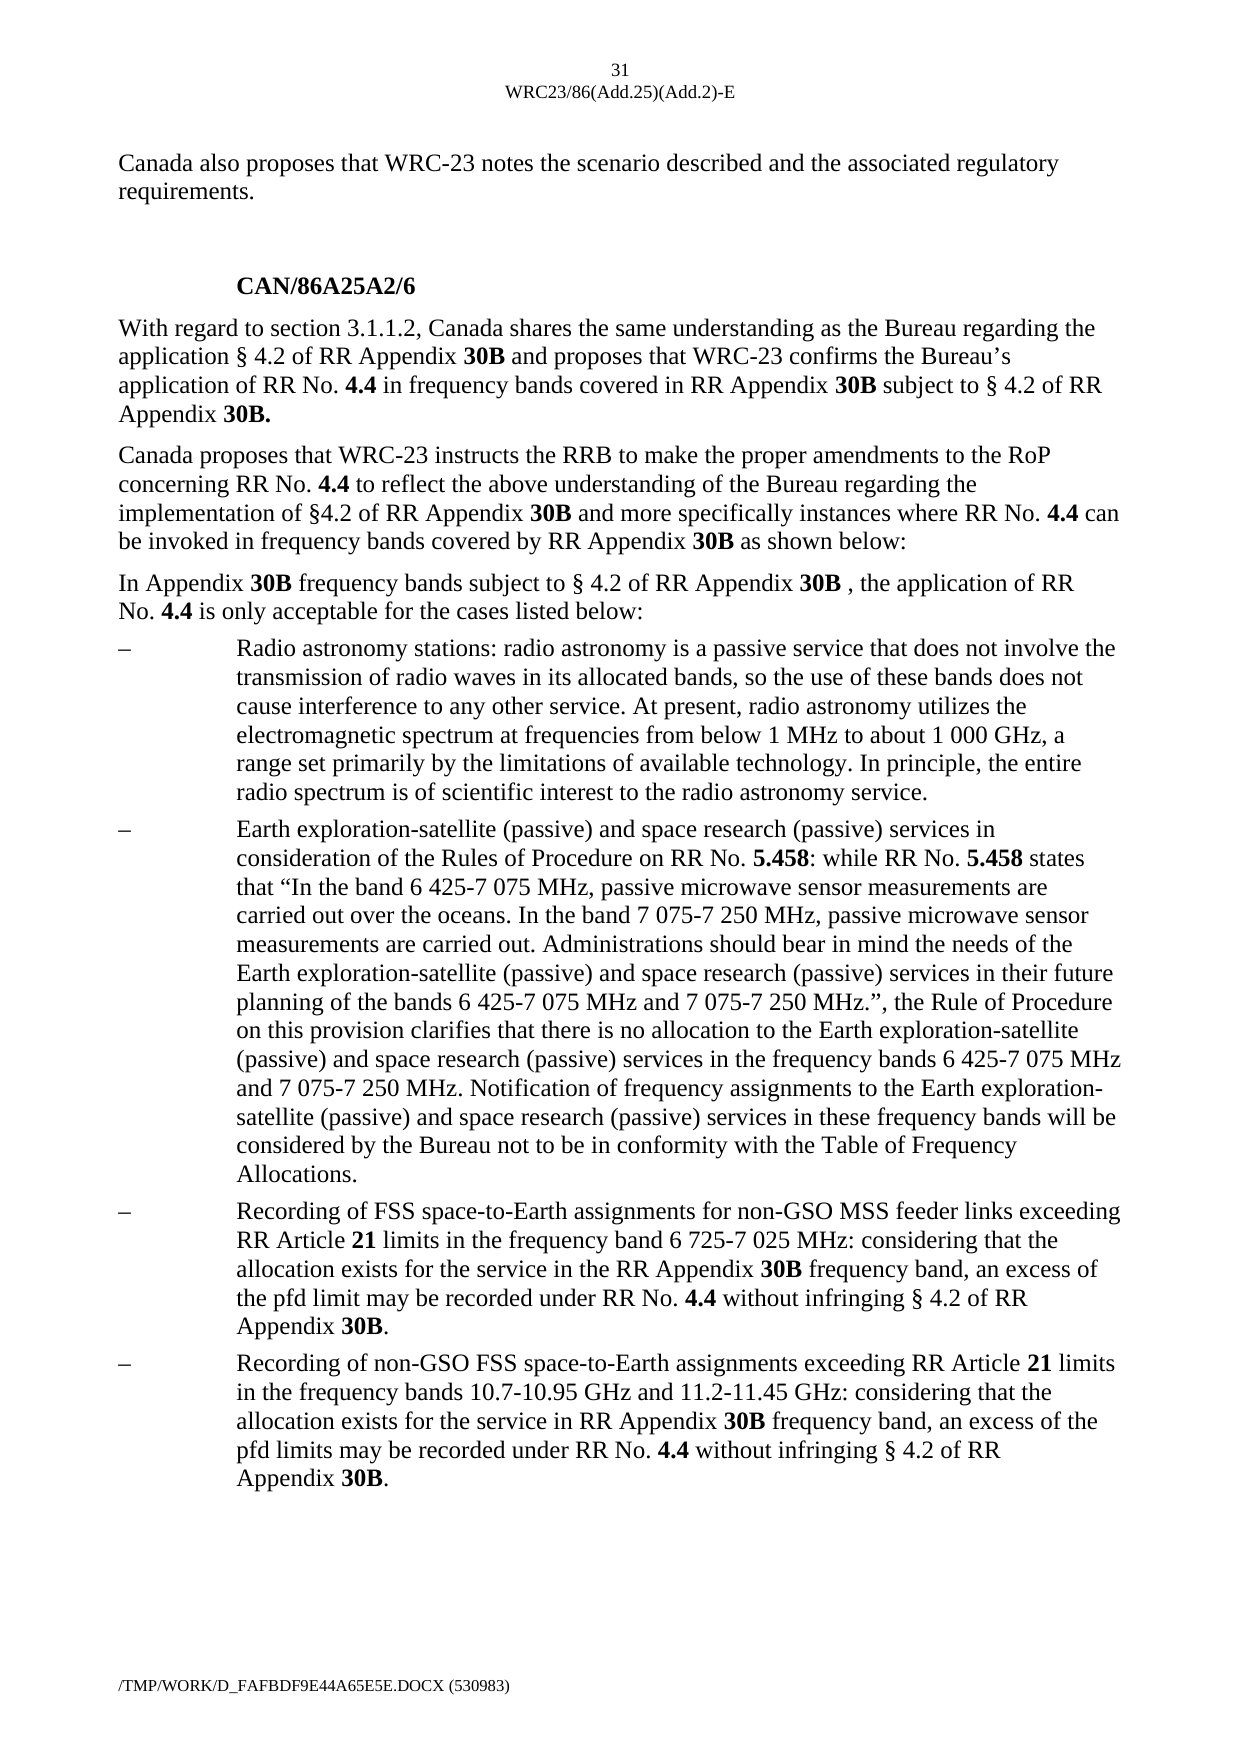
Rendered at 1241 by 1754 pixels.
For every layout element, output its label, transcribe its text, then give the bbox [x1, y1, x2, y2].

text CAN/86A25A2/6 [118, 271, 1122, 300]
text With regard to section 3.1.1.2, Canada shares the same understanding as the Bureau regarding the application § 4.2 of RR Appendix 30B and proposes that WRC-23 confirms the Bureau’s application of RR No. 4.4 in frequency bands covered in RR Appendix 30B subject to § 4.2 of RR Appendix 30B. [118, 313, 1122, 428]
text In Appendix 30B frequency bands subject to § 4.2 of RR Appendix 30B , the application of RR No. 4.4 is only acceptable for the cases listed below: [118, 568, 1122, 625]
text – Recording of non-GSO FSS space-to-Earth assignments exceeding RR Article 21 limits in the frequency bands 10.7-10.95 GHz and 11.2-11.45 GHz: considering that the allocation exists for the service in RR Appendix 30B frequency band, an excess of the pfd limits may be recorded under RR No. 4.4 without infringing § 4.2 of RR Appendix 30B. [118, 1348, 1122, 1492]
text Canada also proposes that WRC-23 notes the scenario described and the associated regulatory requirements. [118, 148, 1122, 205]
text Canada proposes that WRC-23 instructs the RRB to make the proper amendments to the RoP concerning RR No. 4.4 to reflect the above understanding of the Bureau regarding the implementation of §4.2 of RR Appendix 30B and more specifically instances where RR No. 4.4 can be invoked in frequency bands covered by RR Appendix 30B as shown below: [118, 440, 1122, 555]
text – Radio astronomy stations: radio astronomy is a passive service that does not involve the transmission of radio waves in its allocated bands, so the use of these bands does not cause interference to any other service. At present, radio astronomy utilizes the electromagnetic spectrum at frequencies from below 1 MHz to about 1 000 GHz, a range set primarily by the limitations of available technology. In principle, the entire radio spectrum is of scientific interest to the radio astronomy service. [118, 633, 1122, 806]
text – Earth exploration-satellite (passive) and space research (passive) services in consideration of the Rules of Procedure on RR No. 5.458: while RR No. 5.458 states that “In the band 6 425-7 075 MHz, passive microwave sensor measurements are carried out over the oceans. In the band 7 075-7 250 MHz, passive microwave sensor measurements are carried out. Administrations should bear in mind the needs of the Earth exploration-satellite (passive) and space research (passive) services in their future planning of the bands 6 425-7 075 MHz and 7 075-7 250 MHz.”, the Rule of Procedure on this provision clarifies that there is no allocation to the Earth exploration-satellite (passive) and space research (passive) services in the frequency bands 6 425-7 075 MHz and 7 075-7 250 MHz. Notification of frequency assignments to the Earth exploration-satellite (passive) and space research (passive) services in these frequency bands will be considered by the Bureau not to be in conformity with the Table of Frequency Allocations. [118, 814, 1122, 1188]
text – Recording of FSS space-to-Earth assignments for non-GSO MSS feeder links exceeding RR Article 21 limits in the frequency band 6 725-7 025 MHz: considering that the allocation exists for the service in the RR Appendix 30B frequency band, an excess of the pfd limit may be recorded under RR No. 4.4 without infringing § 4.2 of RR Appendix 30B. [118, 1196, 1122, 1340]
